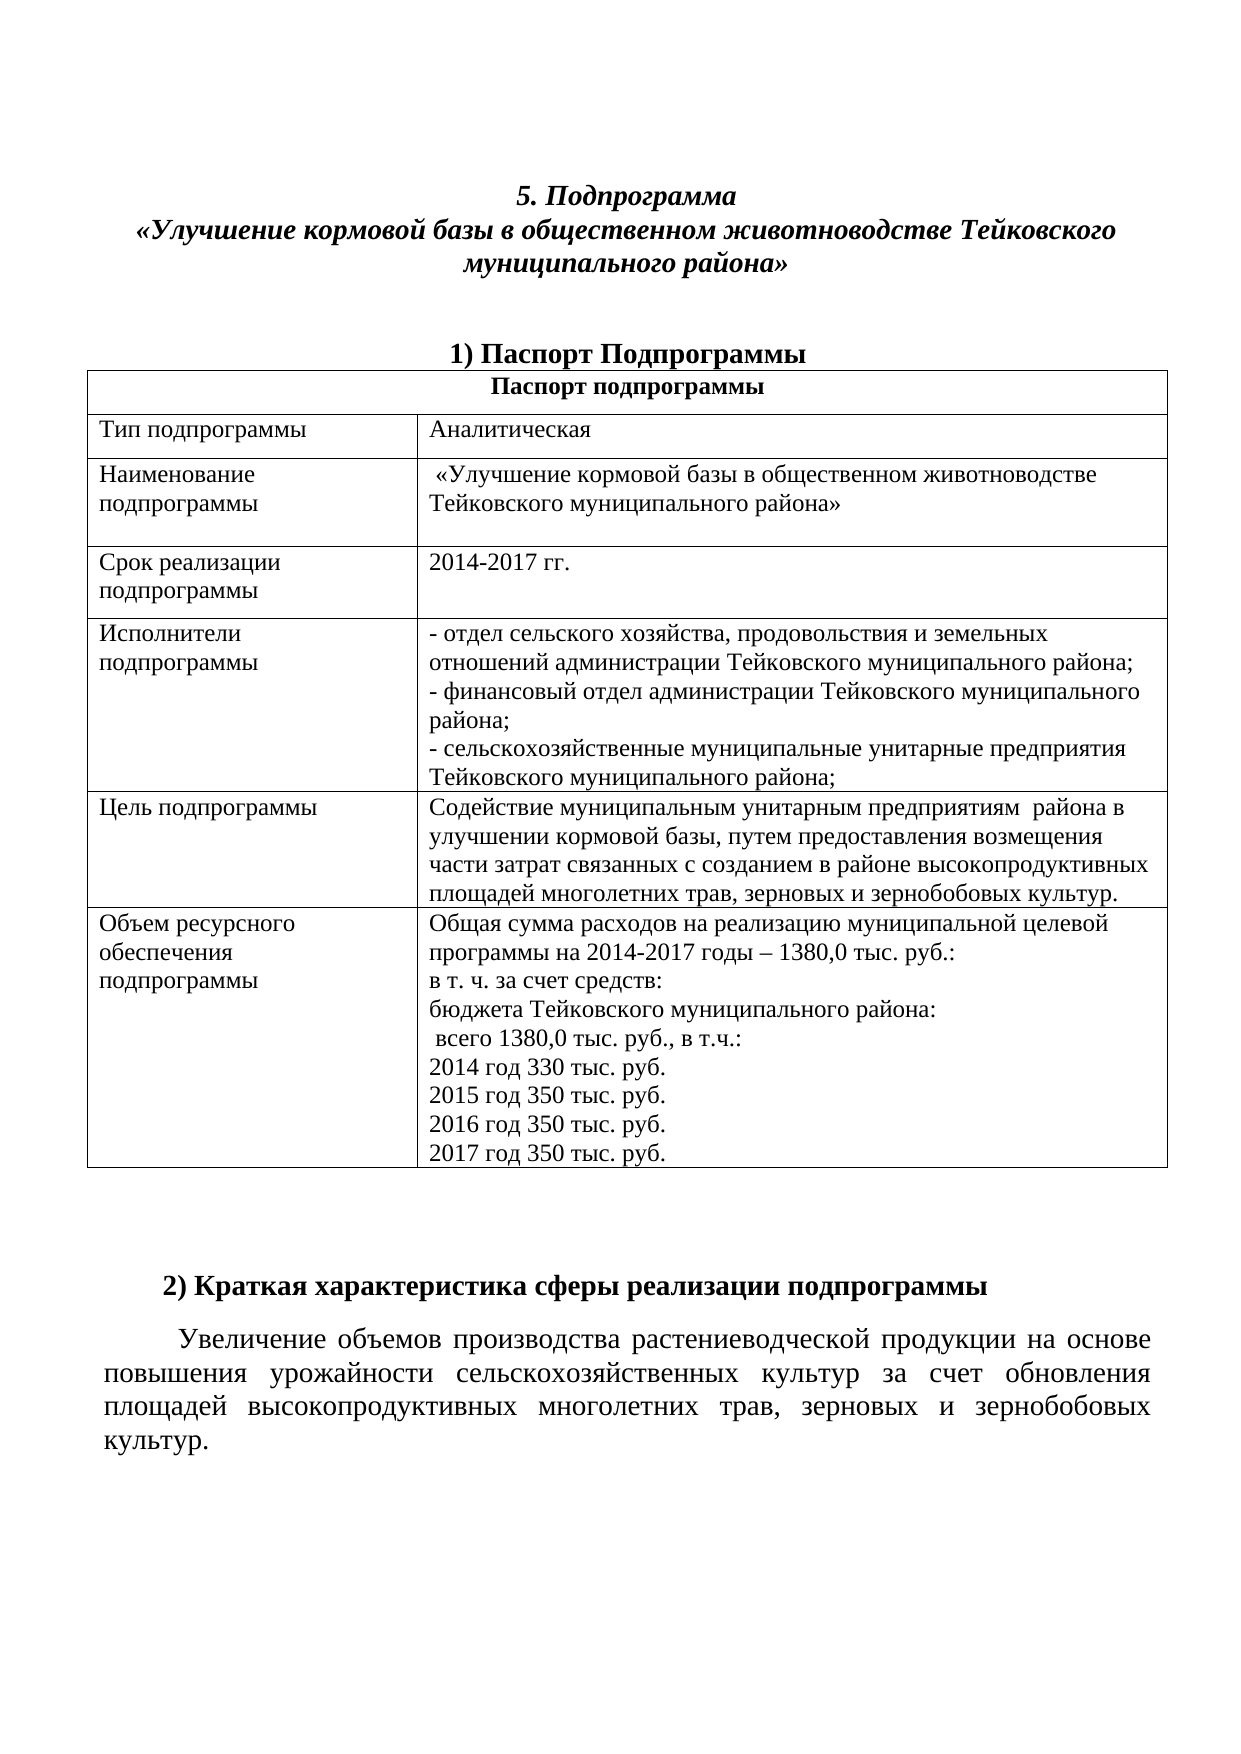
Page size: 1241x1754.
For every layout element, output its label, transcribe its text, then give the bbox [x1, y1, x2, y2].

table_cell Аналитическая [418, 415, 1167, 458]
table_cell 2014-2017 гг. [418, 547, 1167, 617]
table_cell «Улучшение кормовой базы в общественном животноводстве Тейковского муниципального района» [418, 459, 1167, 546]
table_cell Общая сумма расходов на реализацию муниципальной целевой программы на 2014-2017 годы – 1380,0 тыс. руб.: в т. ч. за счет средств: бюджета Тейковского муниципального района: всего 1380,0 тыс. руб., в т.ч.: 2014 год 330 тыс. руб. 2015 год 350 тыс. руб. 2016 год 350 тыс. руб. 2017 год 350 тыс. руб. [418, 908, 1167, 1167]
table_cell Наименование подпрограммы [88, 459, 417, 546]
table_cell Цель подпрограммы [88, 792, 417, 907]
table_cell Объем ресурсного обеспечения подпрограммы [88, 908, 417, 1167]
table_cell Тип подпрограммы [88, 415, 417, 458]
table_cell Содействие муниципальным унитарным предприятиям района в улучшении кормовой базы, путем предоставления возмещения части затрат связанных с созданием в районе высокопродуктивных площадей многолетних трав, зерновых и зернобобовых культур. [418, 792, 1167, 907]
text Увеличение объемов производства растениеводческой продукции на основе повышения урожайности сельскохозяйственных культур за счет обновления площадей высокопродуктивных многолетних трав, зерновых и зернобобовых культур. [103, 1321, 1152, 1455]
text «Улучшение кормовой базы в общественном животноводстве Тейковского муниципального района» [103, 212, 1152, 279]
text 2) Краткая характеристика сферы реализации подпрограммы [103, 1268, 1152, 1302]
text 5. Подпрограмма [103, 178, 1152, 212]
table_cell - отдел сельского хозяйства, продовольствия и земельных отношений администрации Тейковского муниципального района; - финансовый отдел администрации Тейковского муниципального района; - сельскохозяйственные муниципальные унитарные предприятия Тейковского муниципального района; [418, 619, 1167, 791]
table_cell Срок реализации подпрограммы [88, 547, 417, 617]
table_cell Исполнители подпрограммы [88, 619, 417, 791]
text 1) Паспорт Подпрограммы [103, 337, 1152, 370]
table_header Паспорт подпрограммы [88, 371, 1167, 413]
